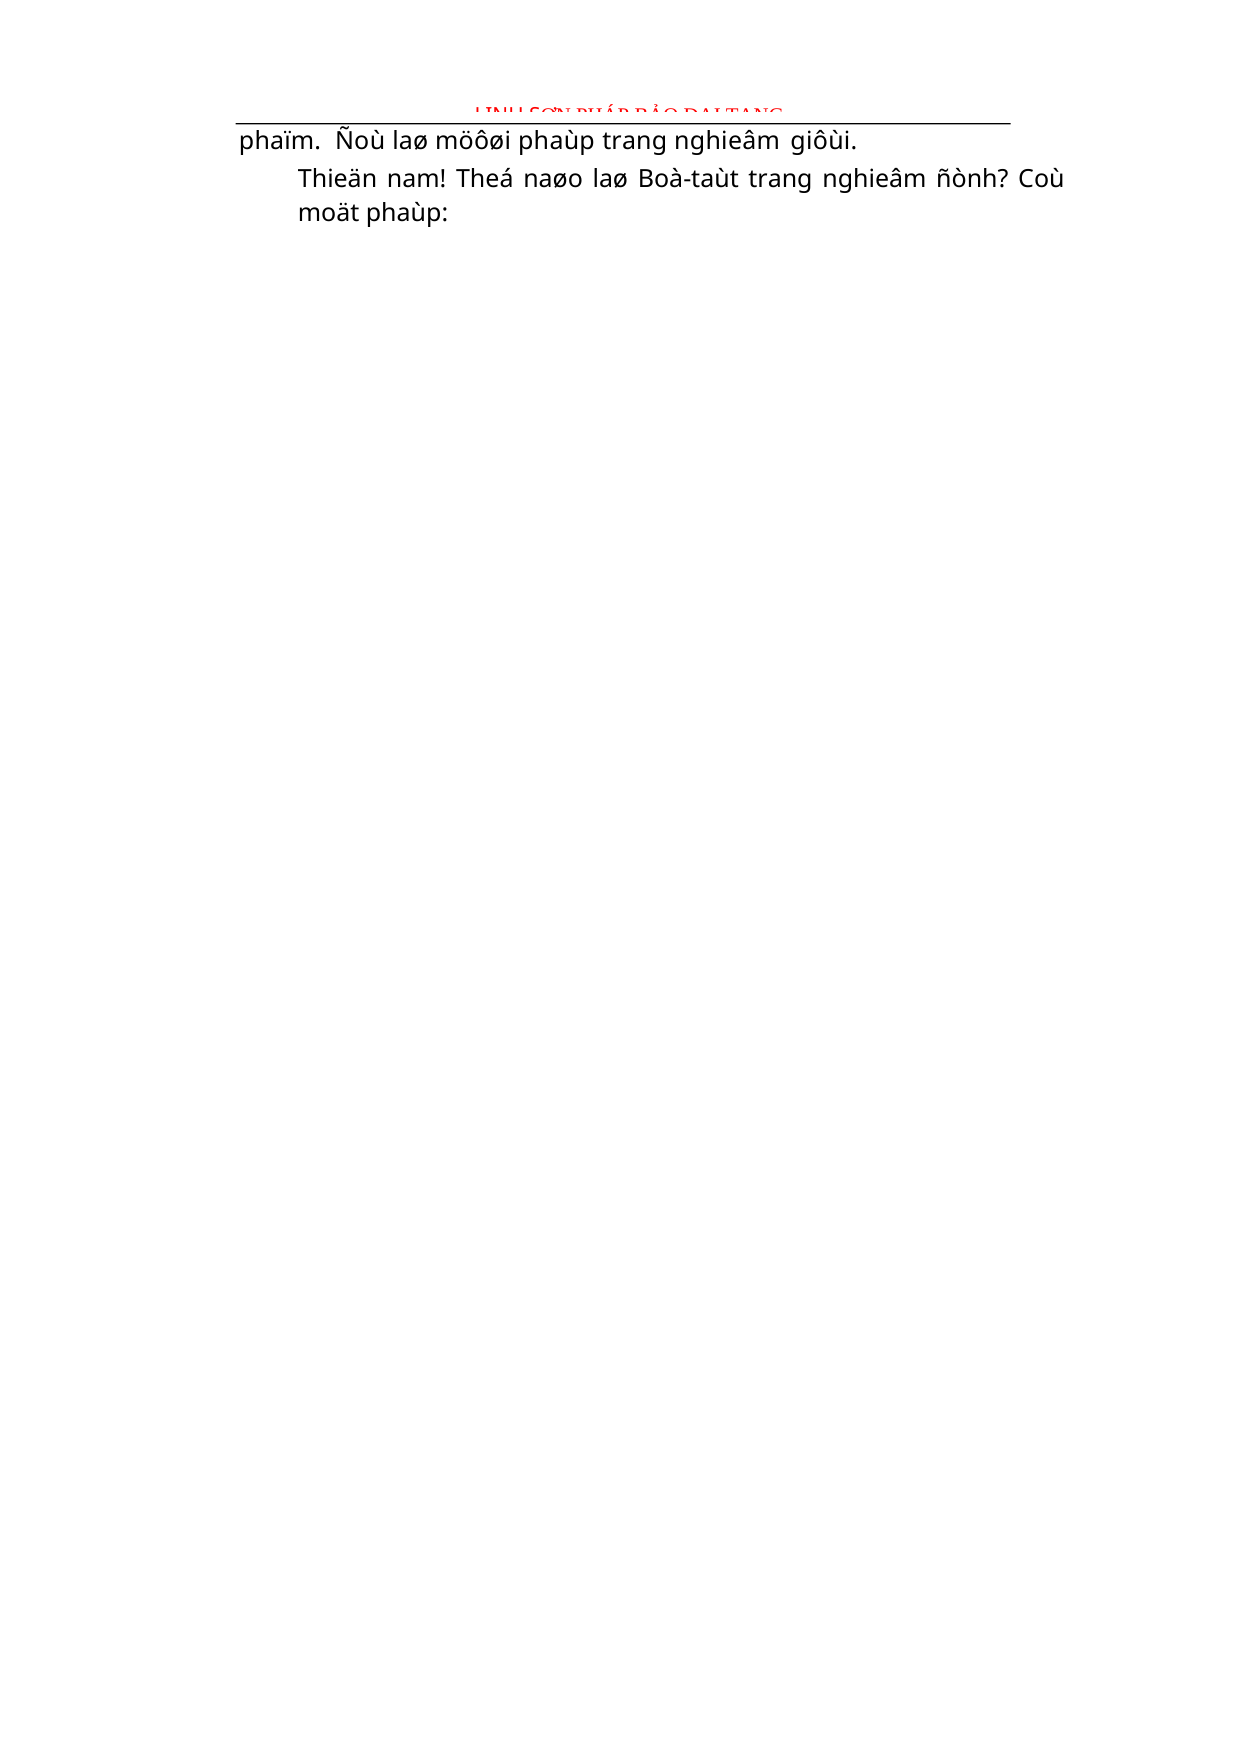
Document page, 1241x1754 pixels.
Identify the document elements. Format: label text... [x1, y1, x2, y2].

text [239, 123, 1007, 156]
text Thieän nam! Theá naøo laø Boà-taùt trang nghieâm ñònh? Coù moät phaùp: [298, 161, 1065, 229]
